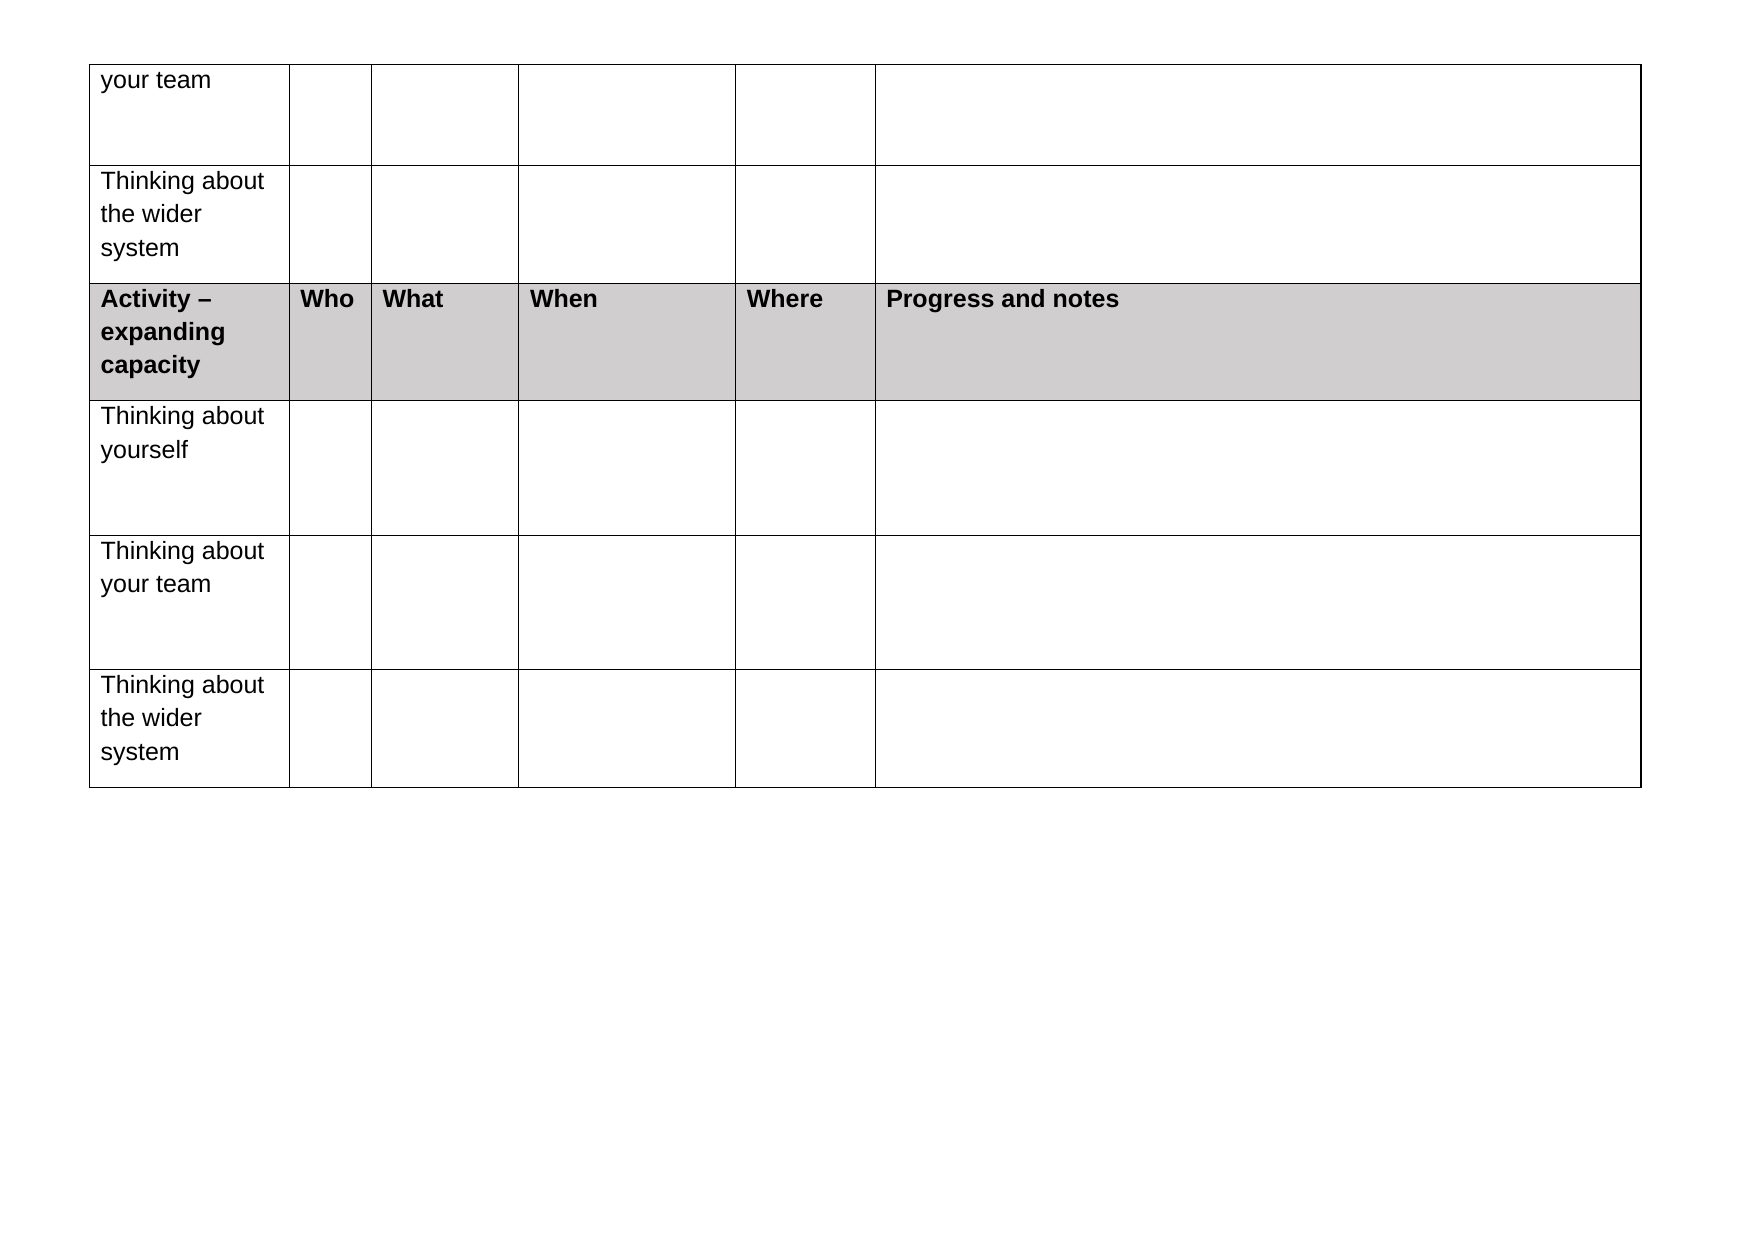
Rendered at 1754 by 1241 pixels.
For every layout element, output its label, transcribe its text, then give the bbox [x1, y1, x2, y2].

table_cell [519, 166, 735, 283]
table_cell [519, 401, 735, 535]
table_cell [290, 536, 371, 669]
table_cell [876, 536, 1640, 669]
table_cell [90, 65, 289, 165]
table_cell [290, 670, 371, 787]
table_cell Progress and notes [876, 284, 1640, 400]
table_cell Thinking about your team [90, 536, 289, 669]
table_cell Where [736, 284, 875, 400]
table_cell [519, 670, 735, 787]
table_cell [876, 670, 1640, 787]
table_cell [372, 401, 518, 535]
table_cell [519, 536, 735, 669]
table_cell Thinking about yourself [90, 401, 289, 535]
table_cell [290, 166, 371, 283]
table_cell Activity – expanding capacity [90, 284, 289, 400]
table_cell When [519, 284, 735, 400]
table_cell [876, 65, 1640, 165]
table_cell Thinking about the wider system [90, 670, 289, 787]
table_cell [372, 166, 518, 283]
table_cell [372, 670, 518, 787]
table_cell [876, 401, 1640, 535]
table_cell [736, 401, 875, 535]
table_cell What [372, 284, 518, 400]
table_cell [372, 536, 518, 669]
table_cell [519, 65, 735, 165]
table_cell [372, 65, 518, 165]
table_cell [736, 536, 875, 669]
table_cell [736, 670, 875, 787]
table_cell [736, 65, 875, 165]
table_cell [290, 65, 371, 165]
table_cell Thinking about the wider system [90, 166, 289, 283]
table_cell [876, 166, 1640, 283]
table_cell [736, 166, 875, 283]
table_cell Who [290, 284, 371, 400]
table_cell [290, 401, 371, 535]
